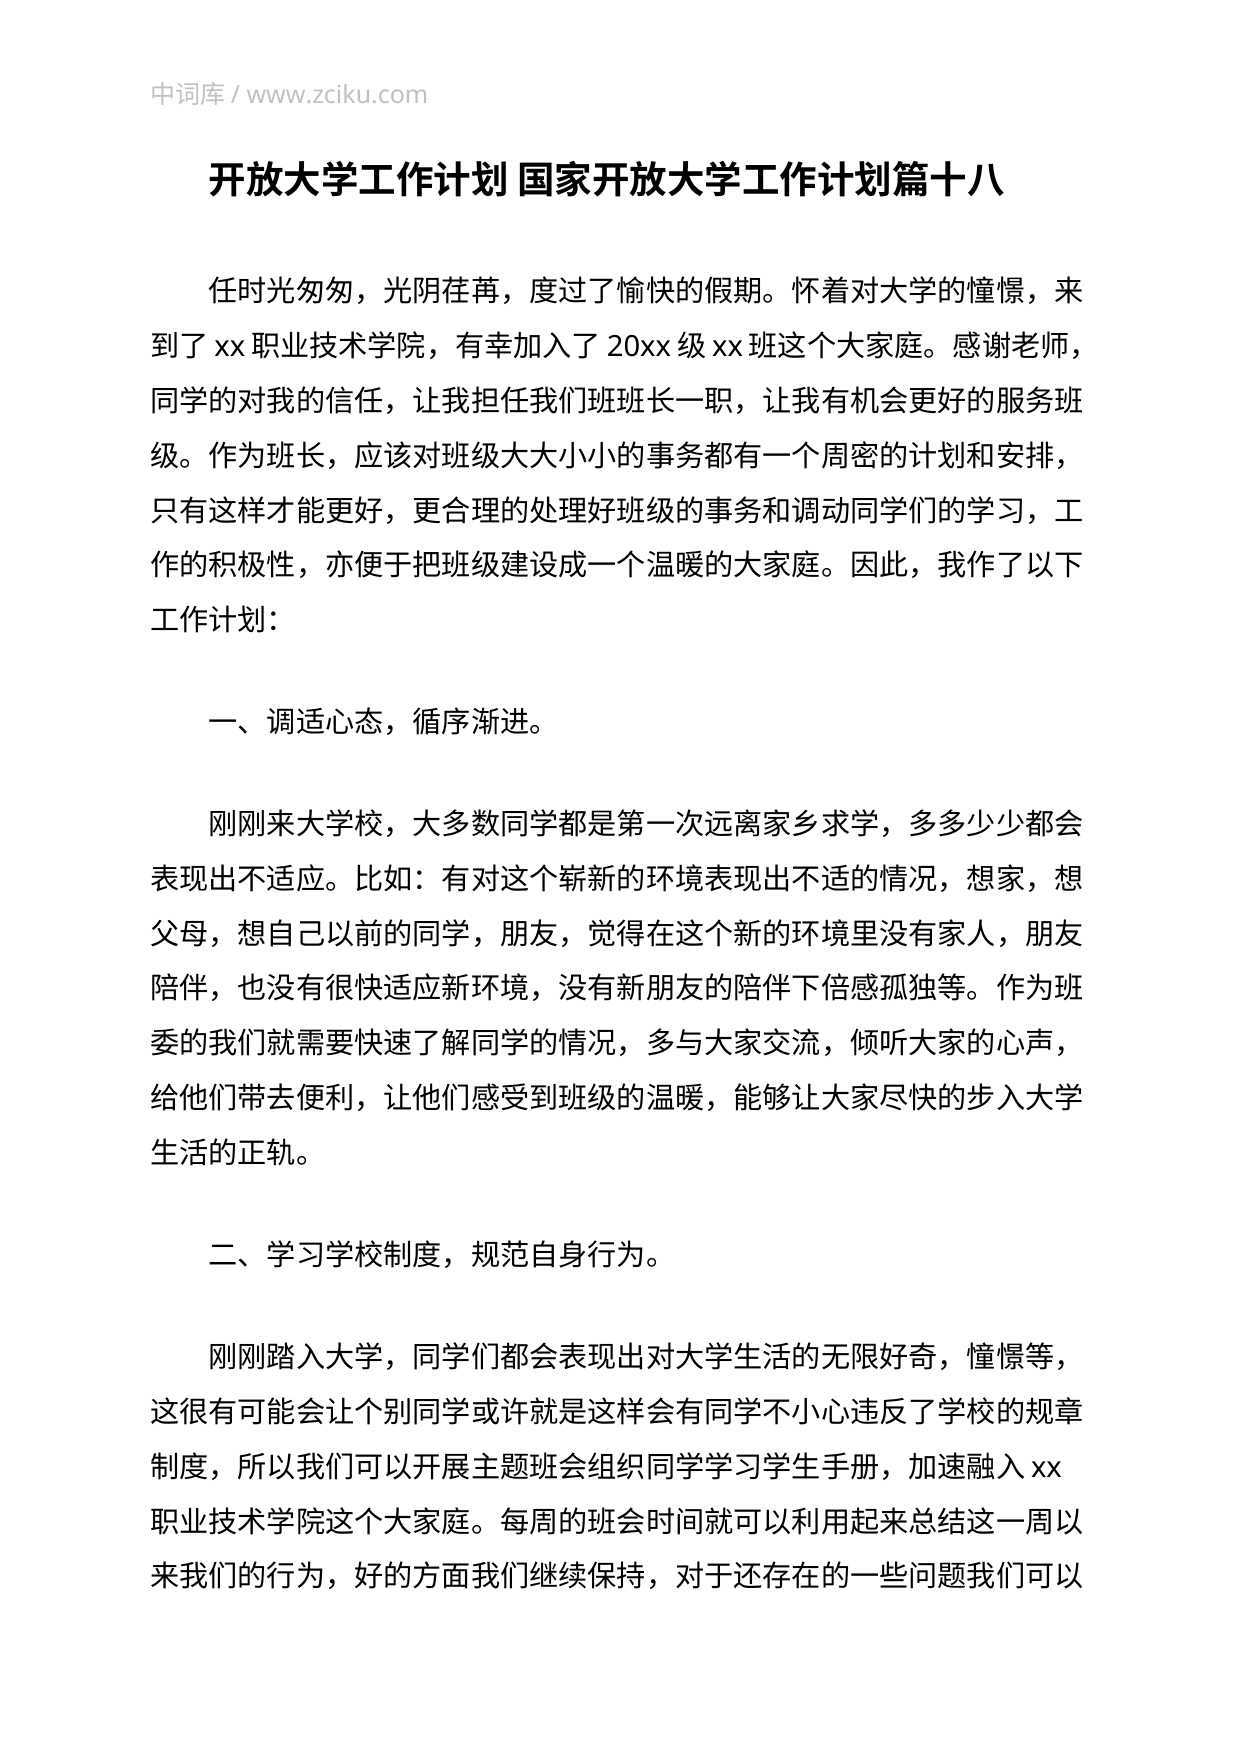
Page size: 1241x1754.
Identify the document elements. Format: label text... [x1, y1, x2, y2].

text 一、调适心态，循序渐进。 [150, 699, 1090, 741]
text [150, 1333, 1090, 1595]
text 开放大学工作计划 国家开放大学工作计划篇十八 [150, 150, 1090, 204]
text 刚刚来大学校，大多数同学都是第一次远离家乡求学，多多少少都会表现出不适应。比如：有对这个崭新的环境表现出不适的情况，想家，想父母，想自己以前的同学，朋友，觉得在这个新的环境里没有家人，朋友陪伴，也没有很快适应新环境，没有新朋友的陪伴下倍感孤独等。作为班委的我们就需要快速了解同学的情况，多与大家交流，倾听大家的心声，给他们带去便利，让他们感受到班级的温暖，能够让大家尽快的步入大学生活的正轨。 [150, 800, 1090, 1172]
text 任时光匆匆，光阴荏苒，度过了愉快的假期。怀着对大学的憧憬，来到了xx职业技术学院，有幸加入了20xx级xx班这个大家庭。感谢老师，同学的对我的信任，让我担任我们班班长一职，让我有机会更好的服务班级。作为班长，应该对班级大大小小的事务都有一个周密的计划和安排，只有这样才能更好，更合理的处理好班级的事务和调动同学们的学习，工作的积极性，亦便于把班级建设成一个温暖的大家庭。因此，我作了以下工作计划： [150, 267, 1090, 639]
text 二、学习学校制度，规范自身行为。 [150, 1232, 1090, 1274]
